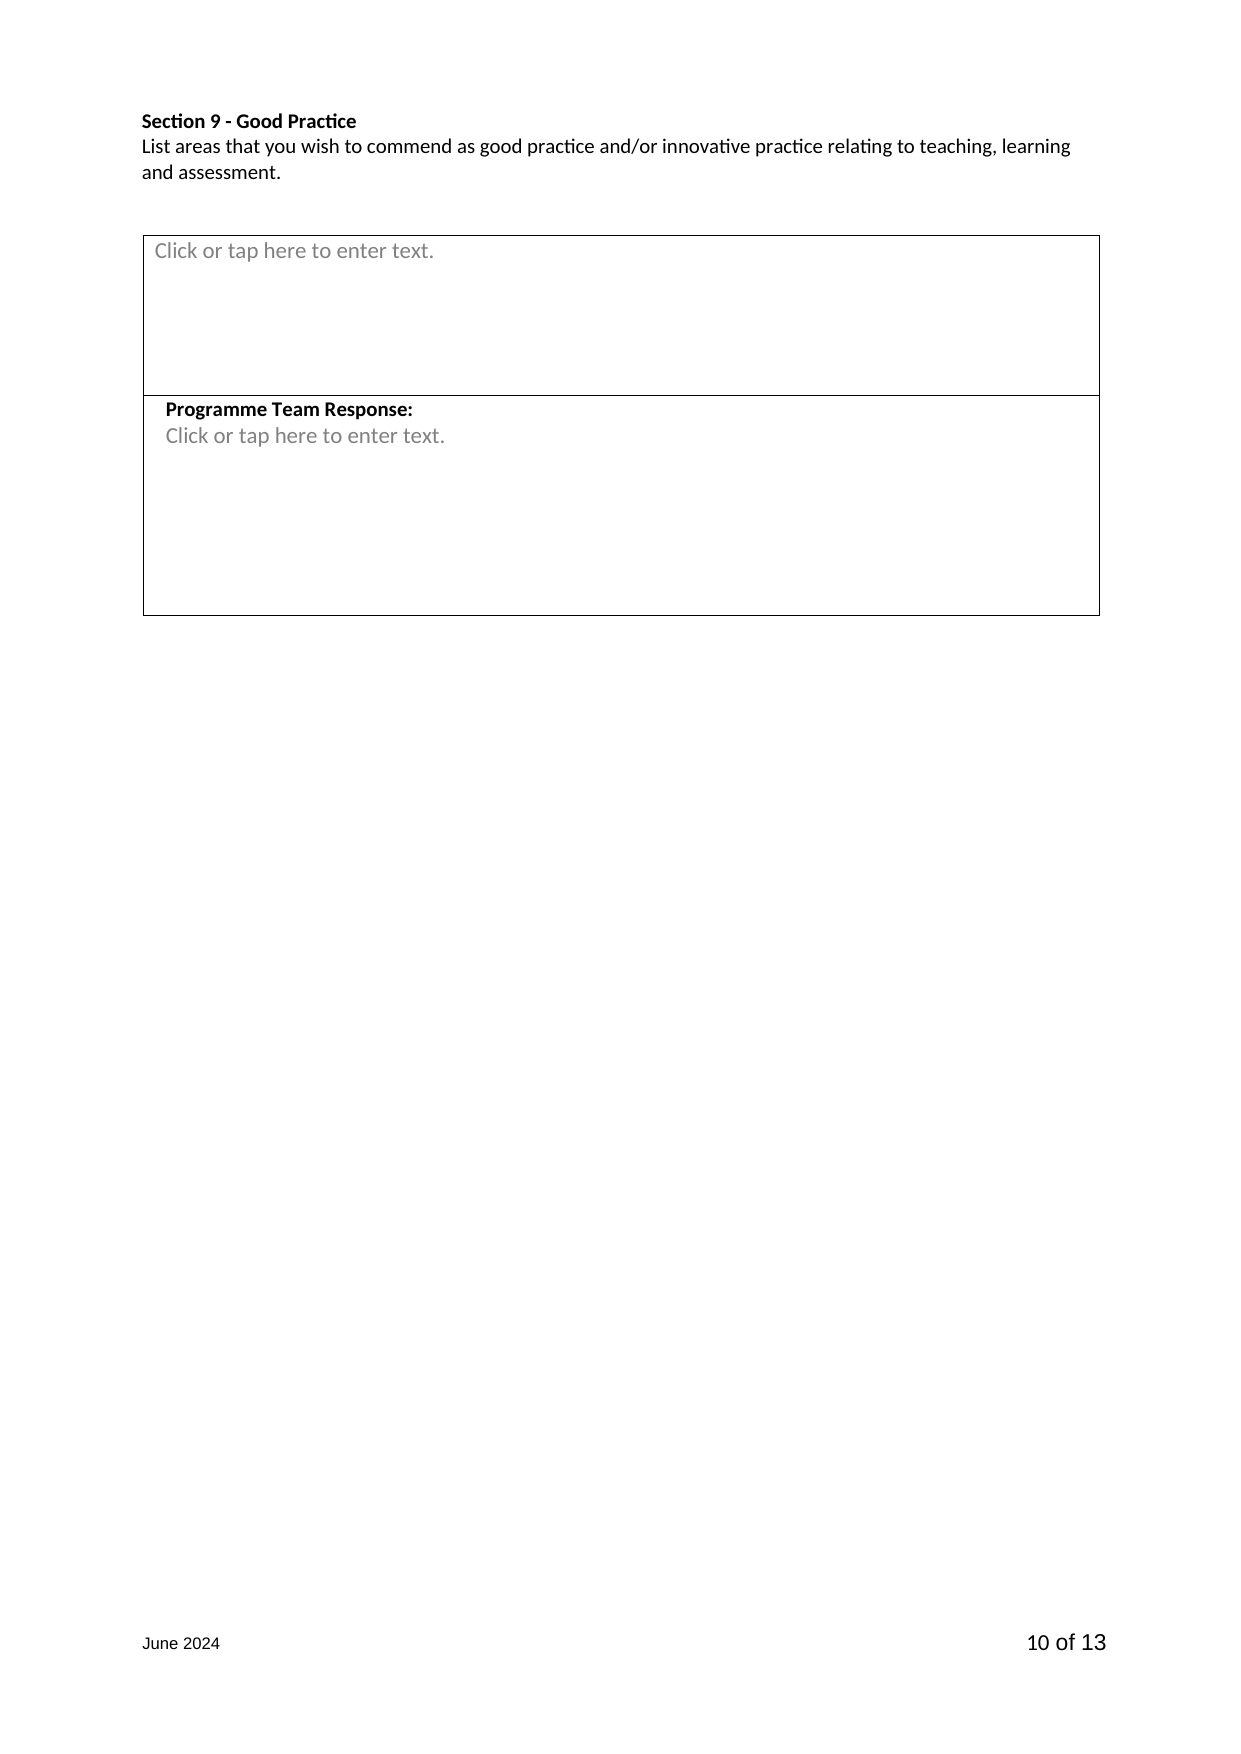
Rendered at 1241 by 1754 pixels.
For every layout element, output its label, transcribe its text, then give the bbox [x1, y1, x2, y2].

table_header [144, 236, 1099, 395]
text List areas that you wish to commend as good practice and/or innovative practice relating to teaching, learning and assessment. [142, 134, 1074, 184]
text Section 9 - Good Practice [142, 108, 1113, 134]
table_cell Programme Team Response: [144, 396, 1099, 615]
